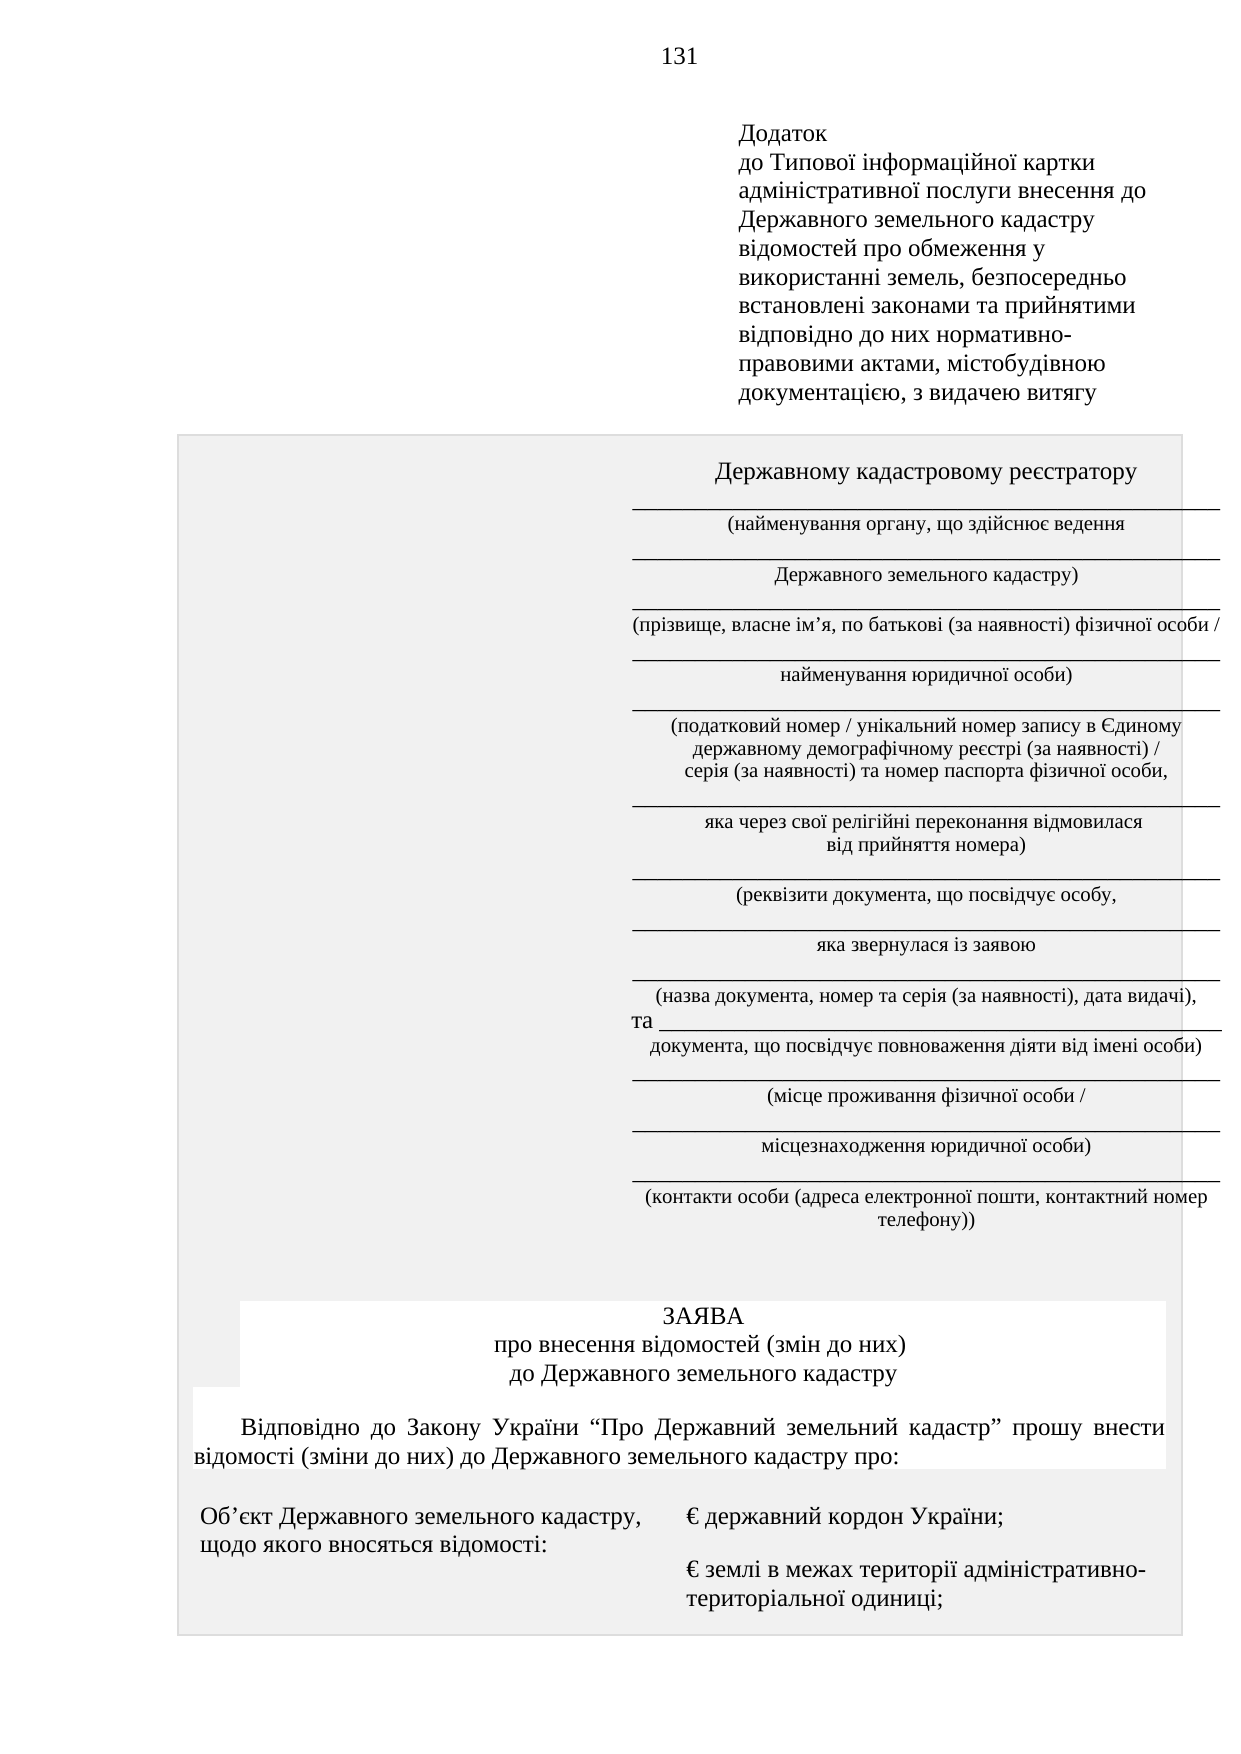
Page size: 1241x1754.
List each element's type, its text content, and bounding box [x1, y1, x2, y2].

text Додаток [738, 118, 1181, 147]
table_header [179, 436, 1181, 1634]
text до Типової інформаційної картки адміністративної послуги внесення до Державного земельного кадастру відомостей про обмеження у використанні земель, безпосередньо встановлені законами та прийнятими відповідно до них нормативно-правовими актами, містобудівною документацією, з видачею витягу [738, 147, 1181, 406]
